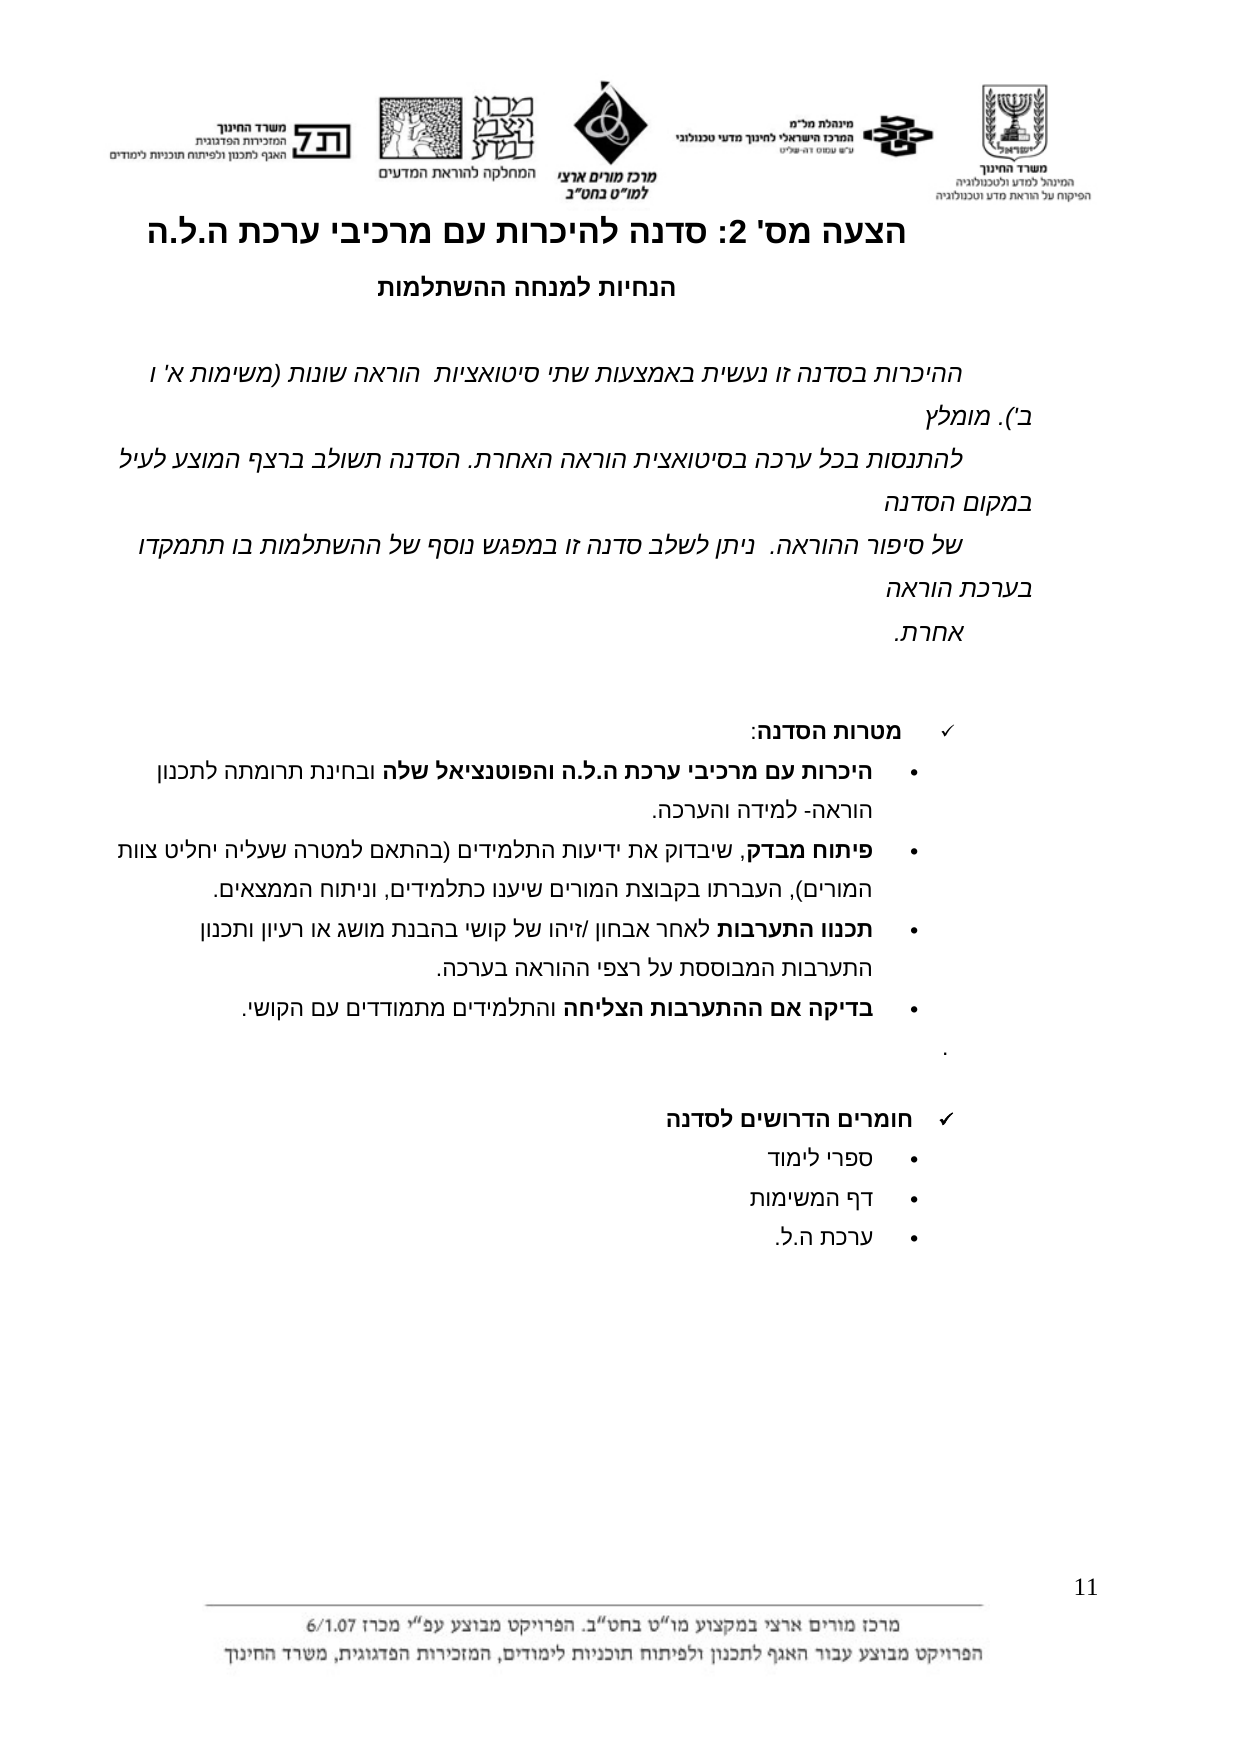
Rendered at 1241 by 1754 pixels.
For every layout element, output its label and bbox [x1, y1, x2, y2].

table_header [94, 213, 1098, 1296]
picture [202, 1600, 990, 1681]
picture [94, 73, 1098, 211]
